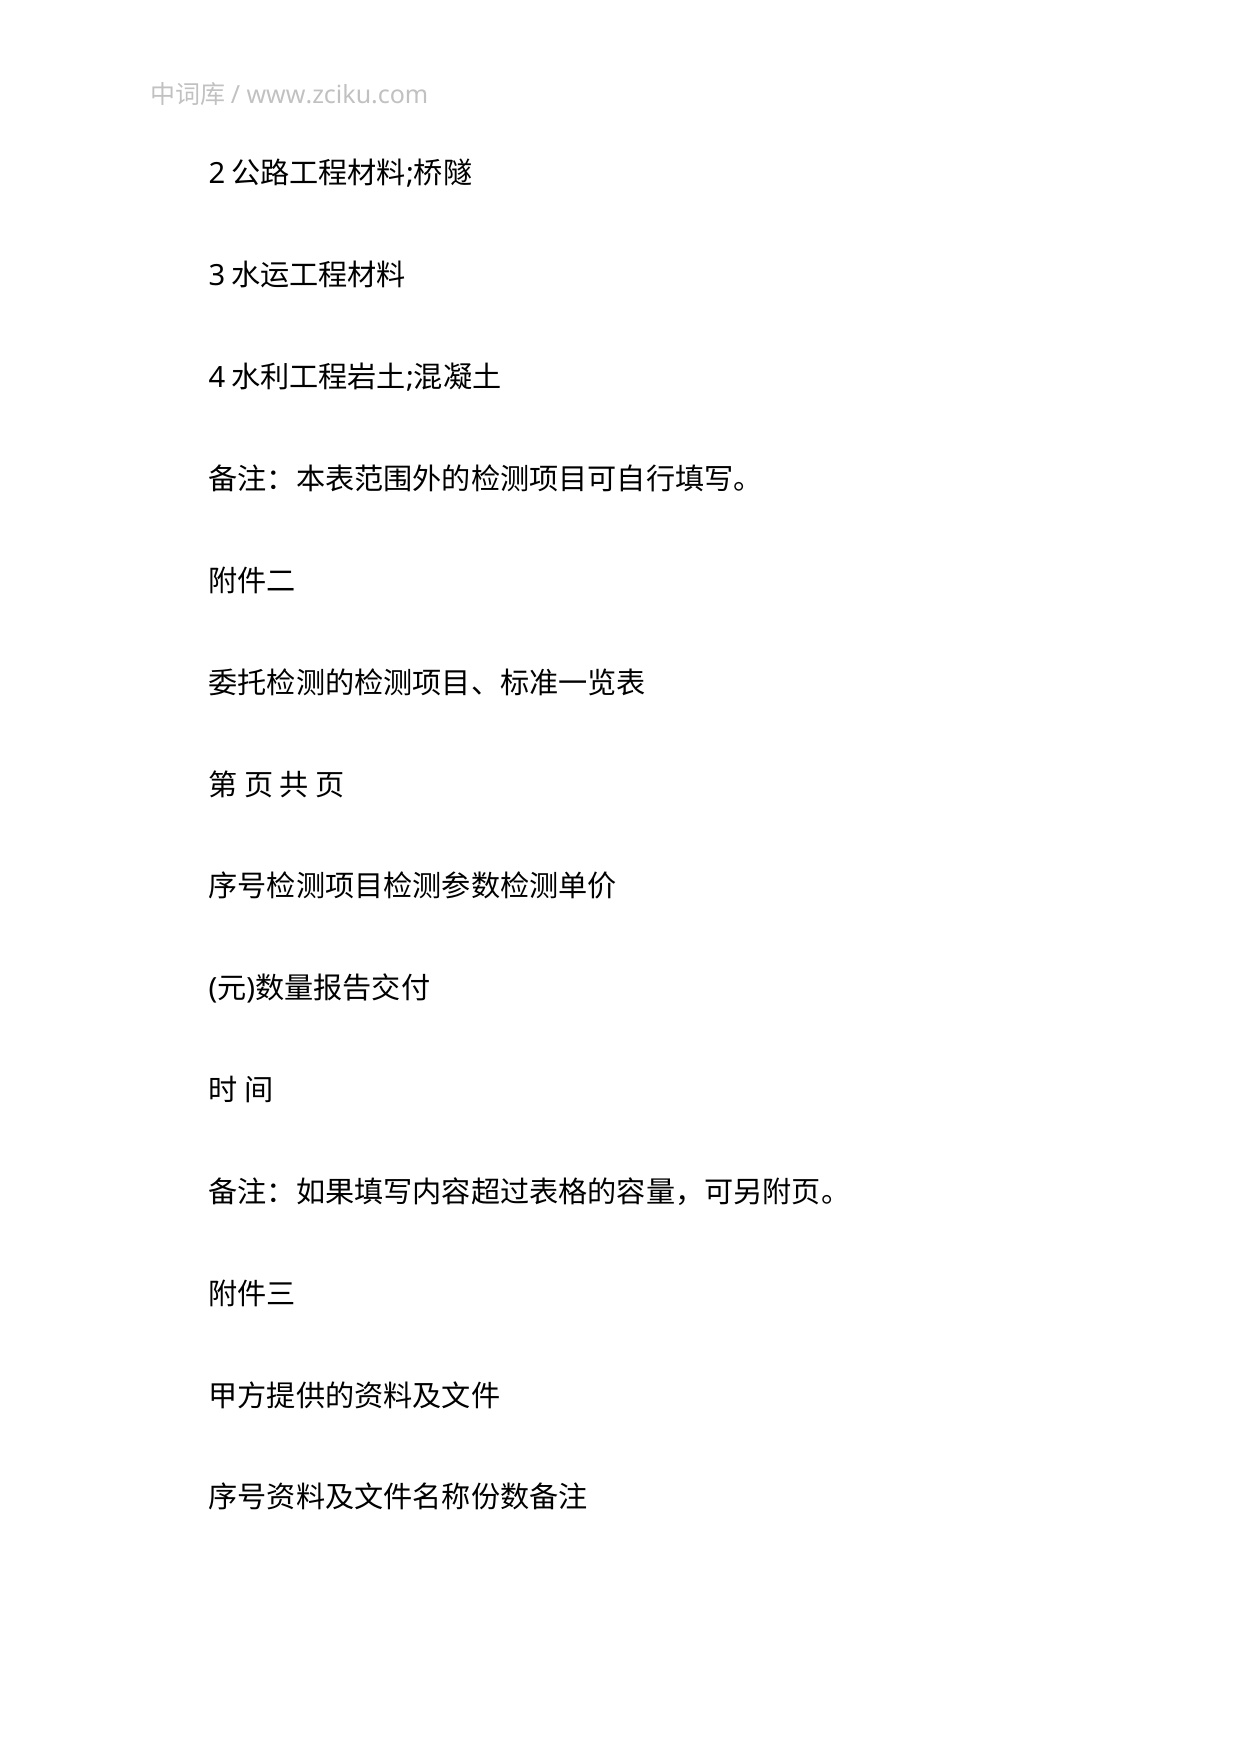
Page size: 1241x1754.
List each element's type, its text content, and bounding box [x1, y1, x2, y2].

text 时 间 [150, 1067, 1090, 1109]
text 4水利工程岩土;混凝土 [150, 354, 1090, 396]
text 委托检测的检测项目、标准一览表 [150, 659, 1090, 702]
text 第 页 共 页 [150, 761, 1090, 803]
text (元)数量报告交付 [150, 965, 1090, 1007]
text 附件三 [150, 1270, 1090, 1313]
text 备注：如果填写内容超过表格的容量，可另附页。 [150, 1168, 1090, 1211]
text 序号检测项目检测参数检测单价 [150, 863, 1090, 905]
text 3水运工程材料 [150, 252, 1090, 294]
text 备注：本表范围外的检测项目可自行填写。 [150, 456, 1090, 498]
text 附件二 [150, 558, 1090, 600]
text 甲方提供的资料及文件 [150, 1372, 1090, 1414]
text 序号资料及文件名称份数备注 [150, 1474, 1090, 1516]
text 2公路工程材料;桥隧 [150, 150, 1090, 192]
